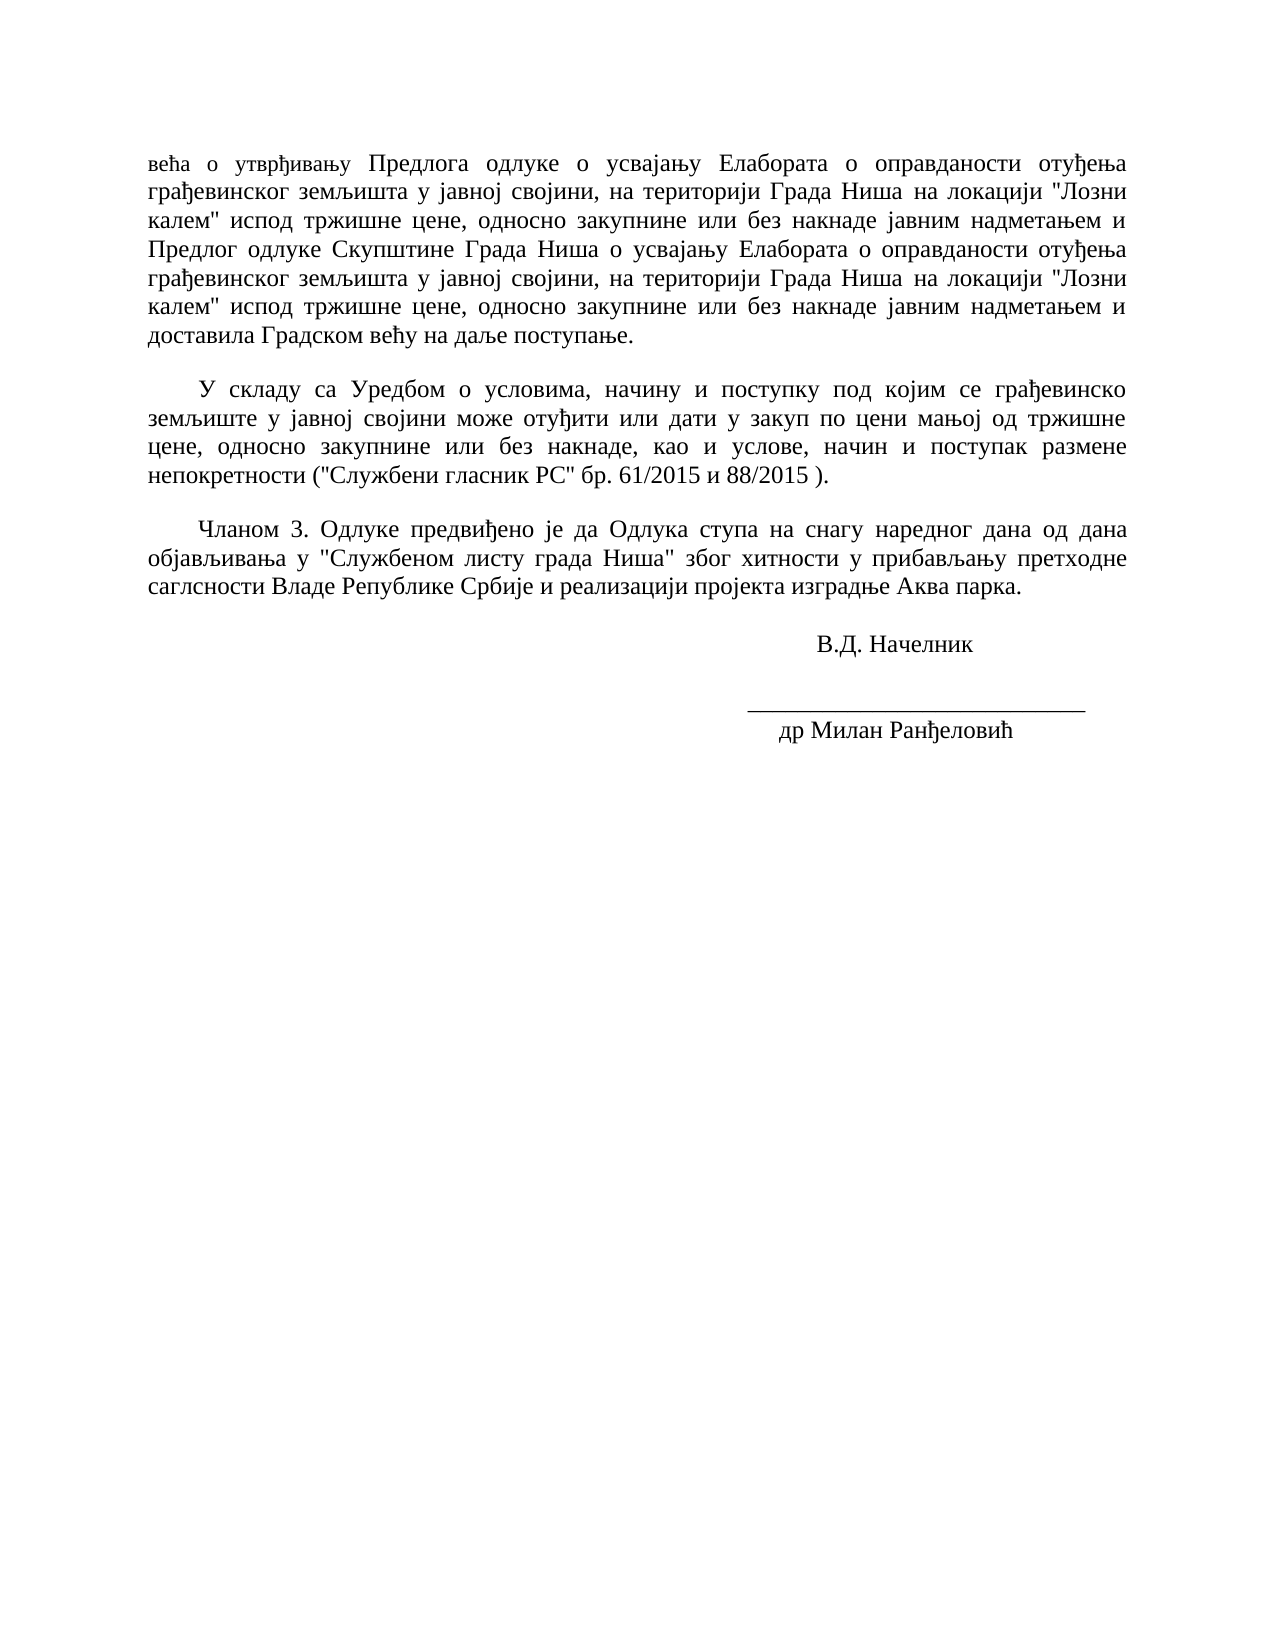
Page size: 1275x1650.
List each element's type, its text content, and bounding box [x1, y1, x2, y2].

text У складу са Уредбом о условима, начину и поступку под којим се грађевинско земљиште у јавној својини може отуђити или дати у закуп по цени мањој од тржишне цене, односно закупнине или без накнаде, као и услове, начин и поступак размене непокретности (''Службени гласник РС'' бр. 61/2015 и 88/2015 ). [148, 374, 1127, 489]
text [148, 148, 1127, 349]
text В.Д. Начелник [148, 629, 1127, 658]
text Чланом 3. Одлуке предвиђено је да Одлука ступа на снагу наредног дана од дана објављивања у "Службеном листу града Ниша" због хитности у прибављању претходне саглсности Владе Републике Србије и реализацији пројекта изградње Аква парка. [148, 514, 1127, 600]
text др Милан Ранђеловић [148, 715, 1127, 744]
text ___________________________ [148, 686, 1127, 715]
